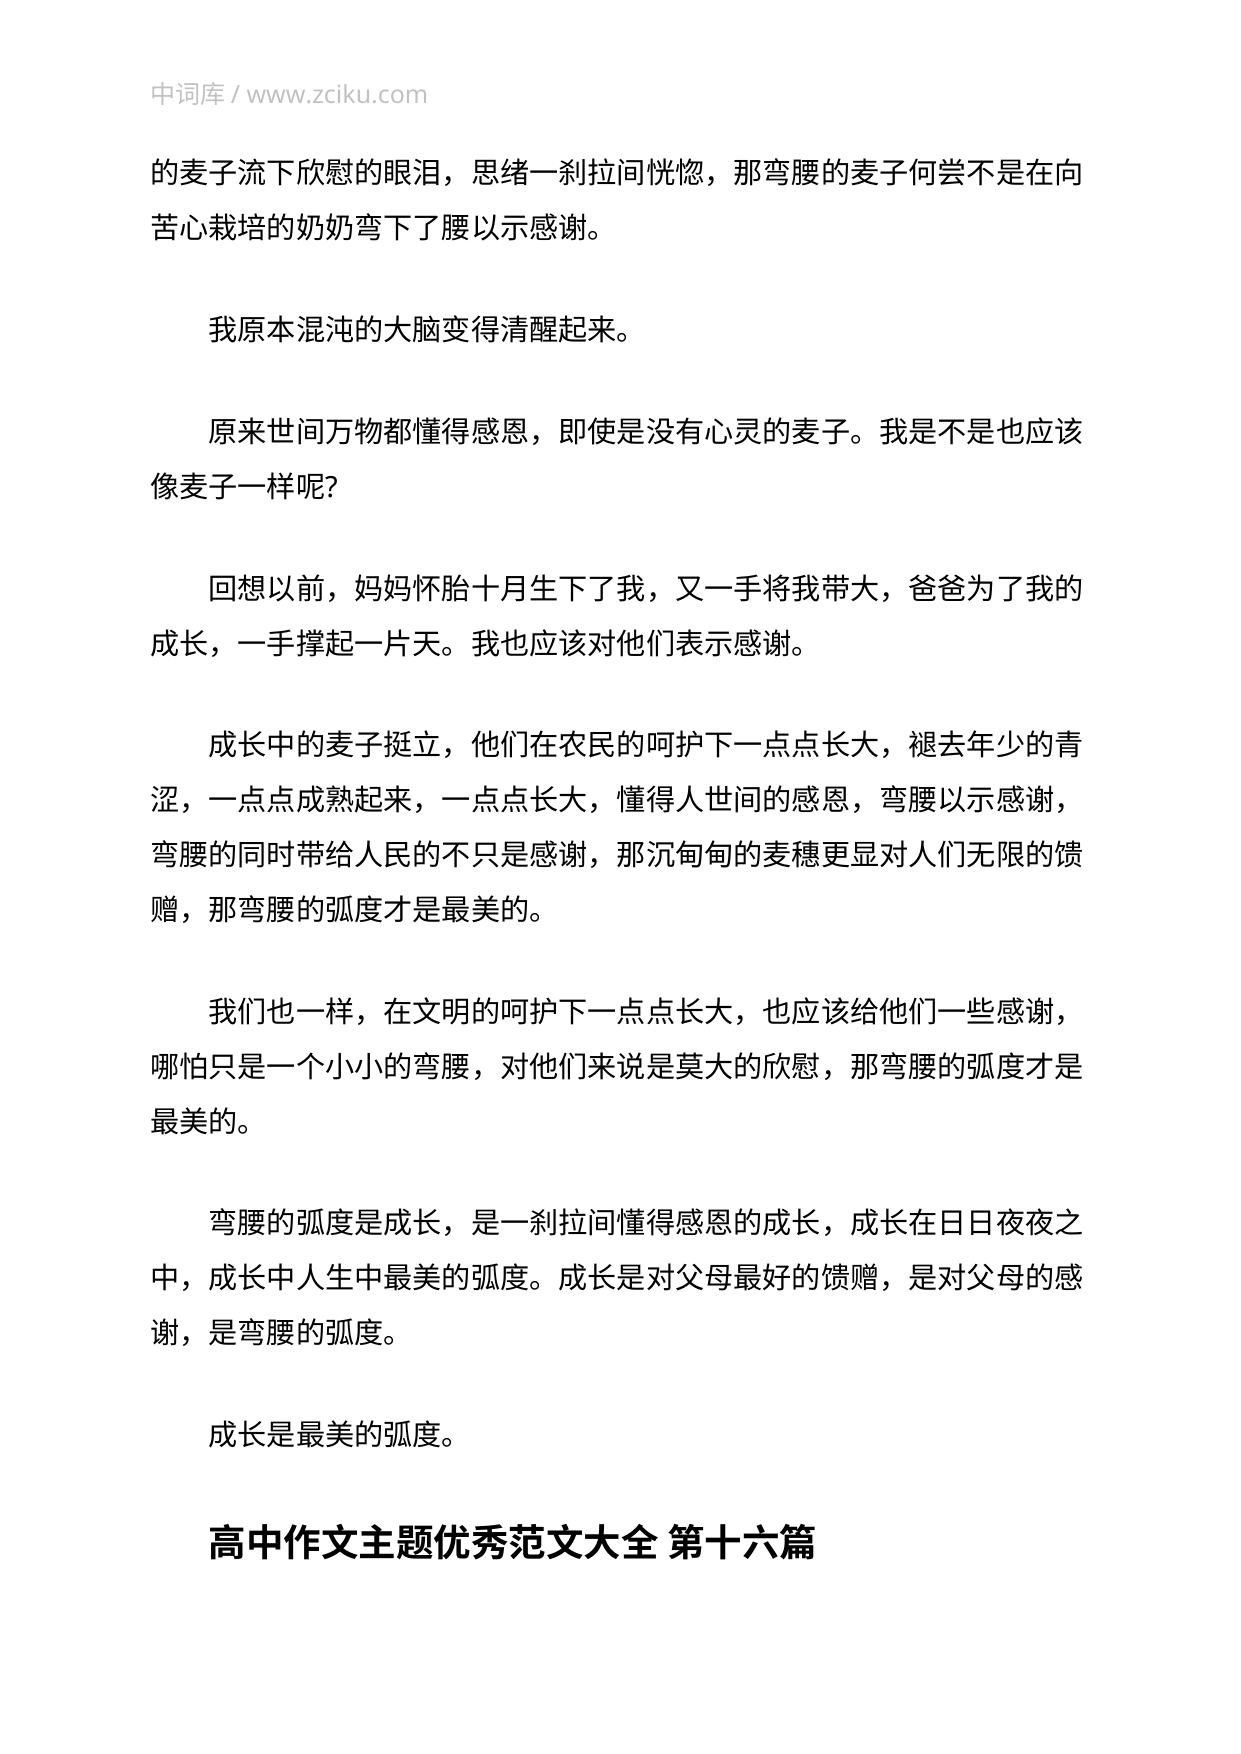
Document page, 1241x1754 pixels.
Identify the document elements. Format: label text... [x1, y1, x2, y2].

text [150, 150, 1090, 247]
text 我们也一样，在文明的呵护下一点点长大，也应该给他们一些感谢，哪怕只是一个小小的弯腰，对他们来说是莫大的欣慰，那弯腰的弧度才是最美的。 [150, 988, 1090, 1141]
text 回想以前，妈妈怀胎十月生下了我，又一手将我带大，爸爸为了我的成长，一手撑起一片天。我也应该对他们表示感谢。 [150, 565, 1090, 662]
text 成长中的麦子挺立，他们在农民的呵护下一点点长大，褪去年少的青涩，一点点成熟起来，一点点长大，懂得人世间的感恩，弯腰以示感谢，弯腰的同时带给人民的不只是感谢，那沉甸甸的麦穗更显对人们无限的馈赠，那弯腰的弧度才是最美的。 [150, 722, 1090, 929]
text 原来世间万物都懂得感恩，即使是没有心灵的麦子。我是不是也应该像麦子一样呢? [150, 408, 1090, 506]
text 成长是最美的弧度。 [150, 1412, 1090, 1454]
text 弯腰的弧度是成长，是一刹拉间懂得感恩的成长，成长在日日夜夜之中，成长中人生中最美的弧度。成长是对父母最好的馈赠，是对父母的感谢，是弯腰的弧度。 [150, 1200, 1090, 1352]
text 高中作文主题优秀范文大全 第十六篇 [150, 1513, 1090, 1568]
text 我原本混沌的大脑变得清醒起来。 [150, 307, 1090, 349]
